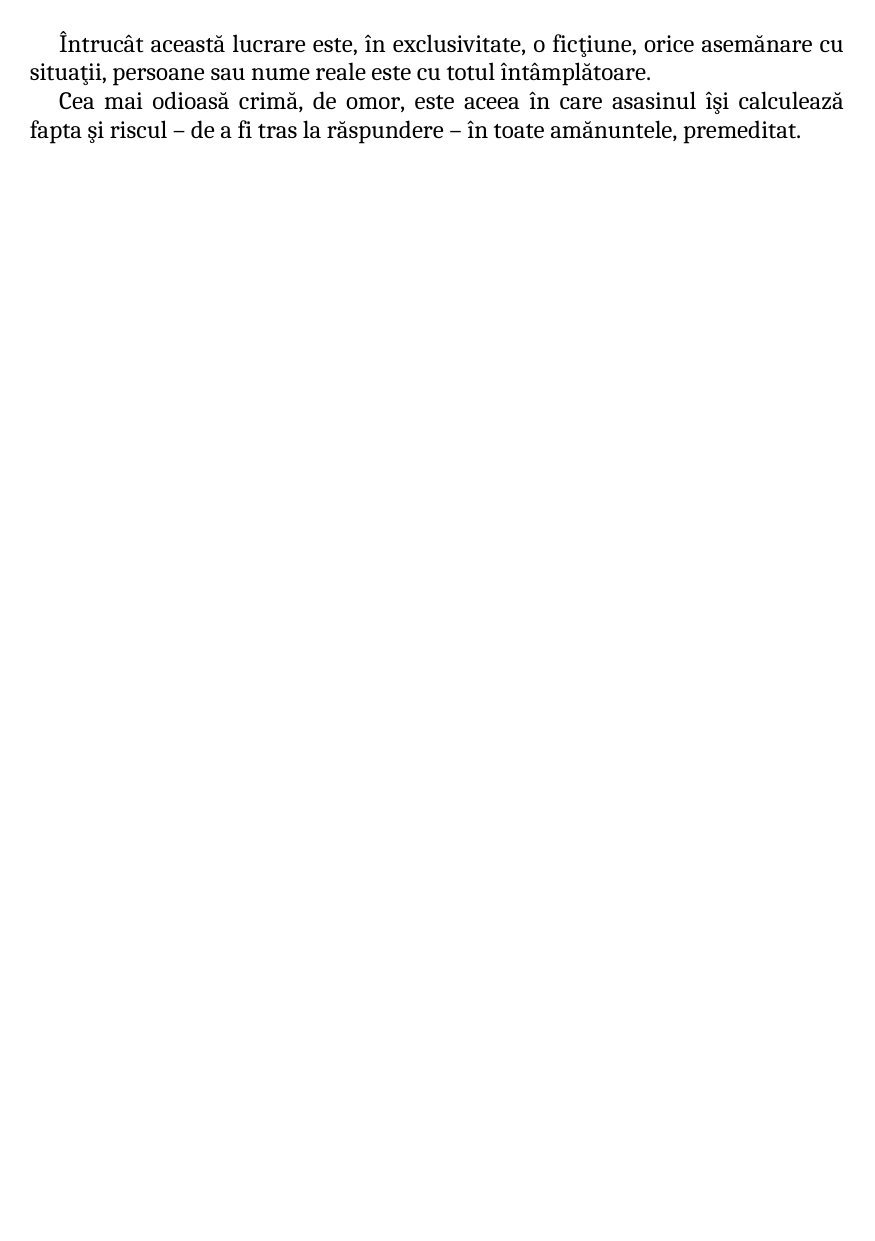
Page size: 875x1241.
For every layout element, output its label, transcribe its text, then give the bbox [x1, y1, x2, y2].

text Întrucât această lucrare este, în exclusivitate, o ficţiune, orice asemănare cu situaţii, persoane sau nume reale este cu totul întâmplătoare. [29, 29, 844, 87]
text Cea mai odioasă crimă, de omor, este aceea în care asasinul îşi calculează fapta şi riscul – de a fi tras la răspundere – în toate amănuntele, premeditat. [29, 87, 844, 144]
